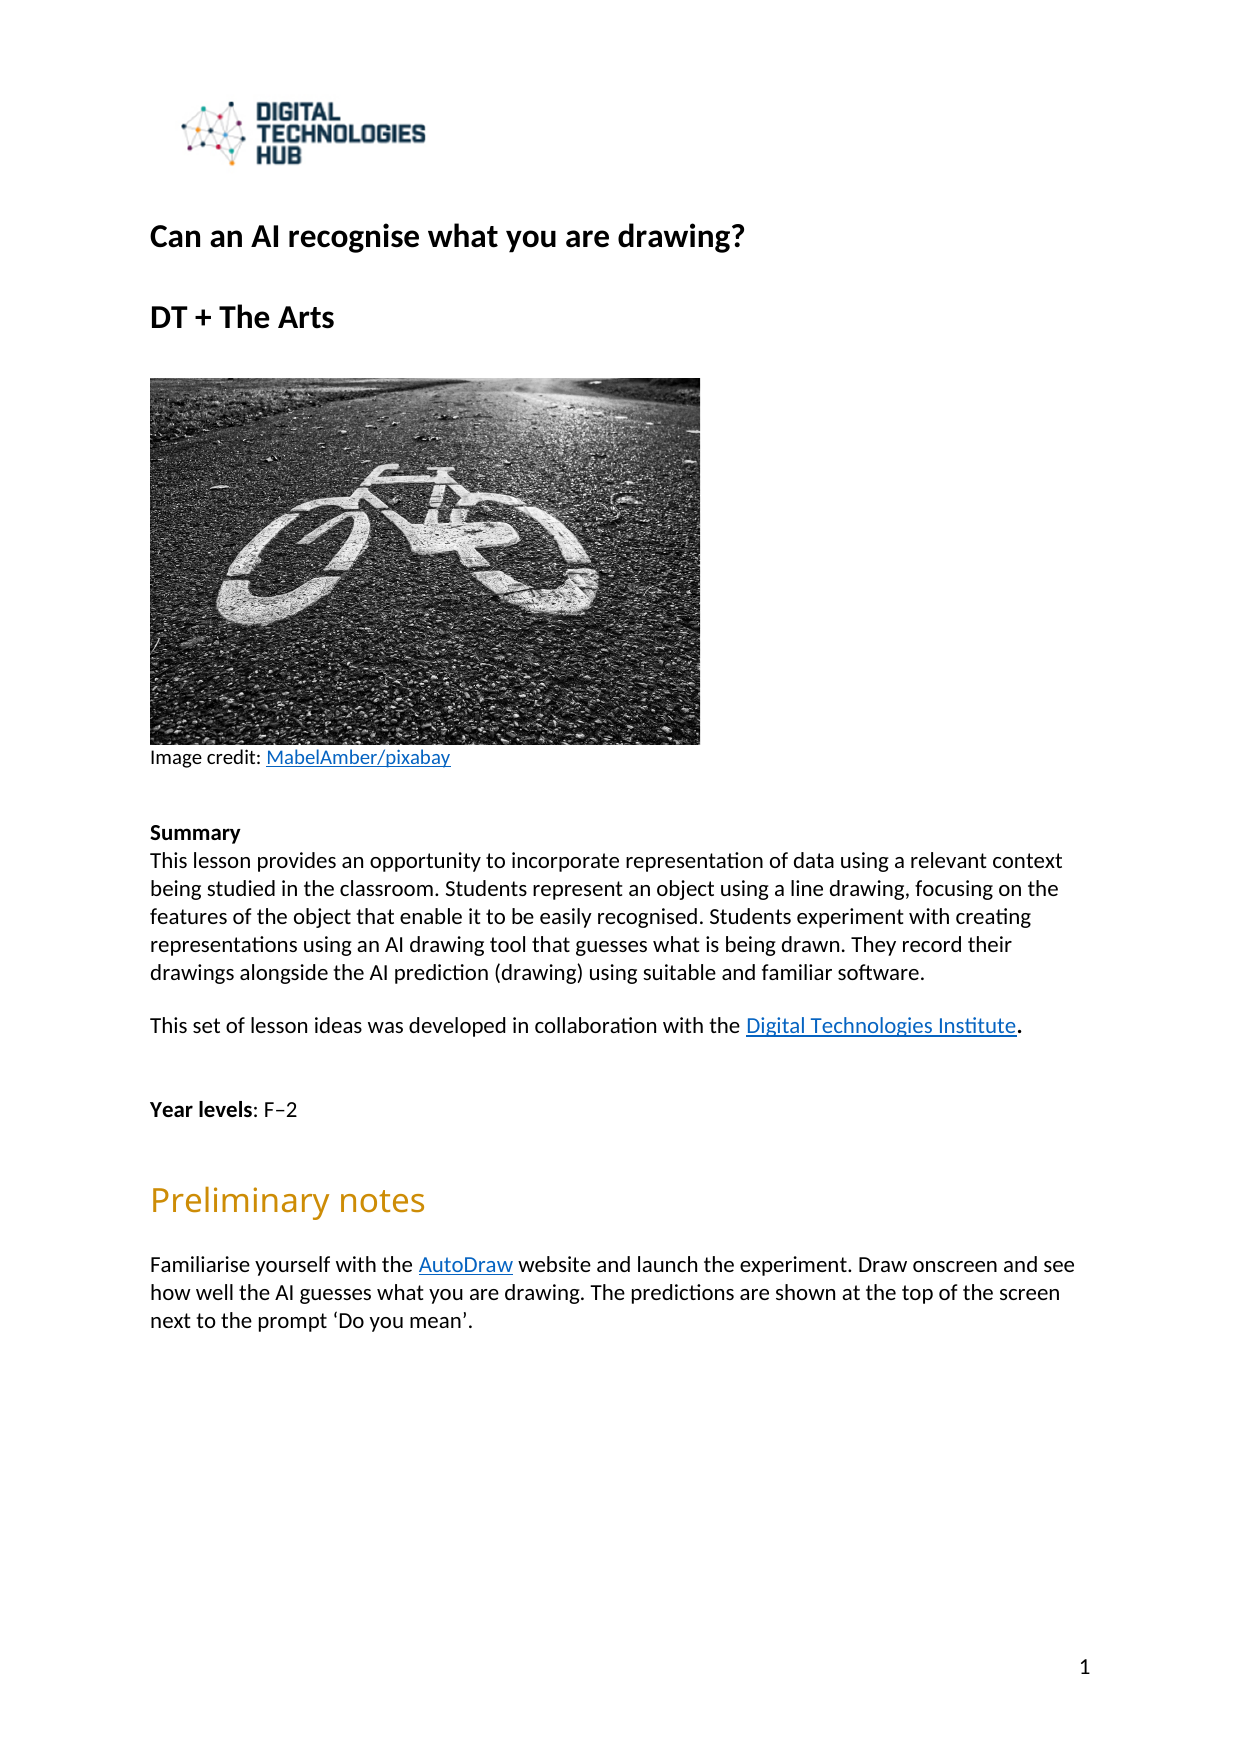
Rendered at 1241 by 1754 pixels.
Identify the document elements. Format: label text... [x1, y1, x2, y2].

text This set of lesson ideas was developed in collaboration with the Digital Technologies Institute. [150, 1011, 1090, 1039]
text Image credit: MabelAmber/pixabay [150, 744, 1090, 770]
text Can an AI recognise what you are drawing? [150, 215, 1090, 256]
text Year levels: F–2 [150, 1095, 1090, 1123]
subtitle Preliminary notes [150, 1176, 1090, 1222]
picture [150, 73, 466, 183]
text Summary [150, 818, 1090, 846]
text Familiarise yourself with the AutoDraw website and launch the experiment. Draw onscreen and see how well the AI guesses what you are drawing. The predictions are shown at the top of the screen next to the prompt ‘Do you mean’. [150, 1250, 1090, 1334]
text DT + The Arts [150, 297, 1090, 337]
text This lesson provides an opportunity to incorporate representation of data using a relevant context being studied in the classroom. Students represent an object using a line drawing, focusing on the features of the object that enable it to be easily recognised. Students experiment with creating representations using an AI drawing tool that guesses what is being drawn. They record their drawings alongside the AI prediction (drawing) using suitable and familiar software. [150, 846, 1090, 986]
picture [150, 378, 700, 745]
